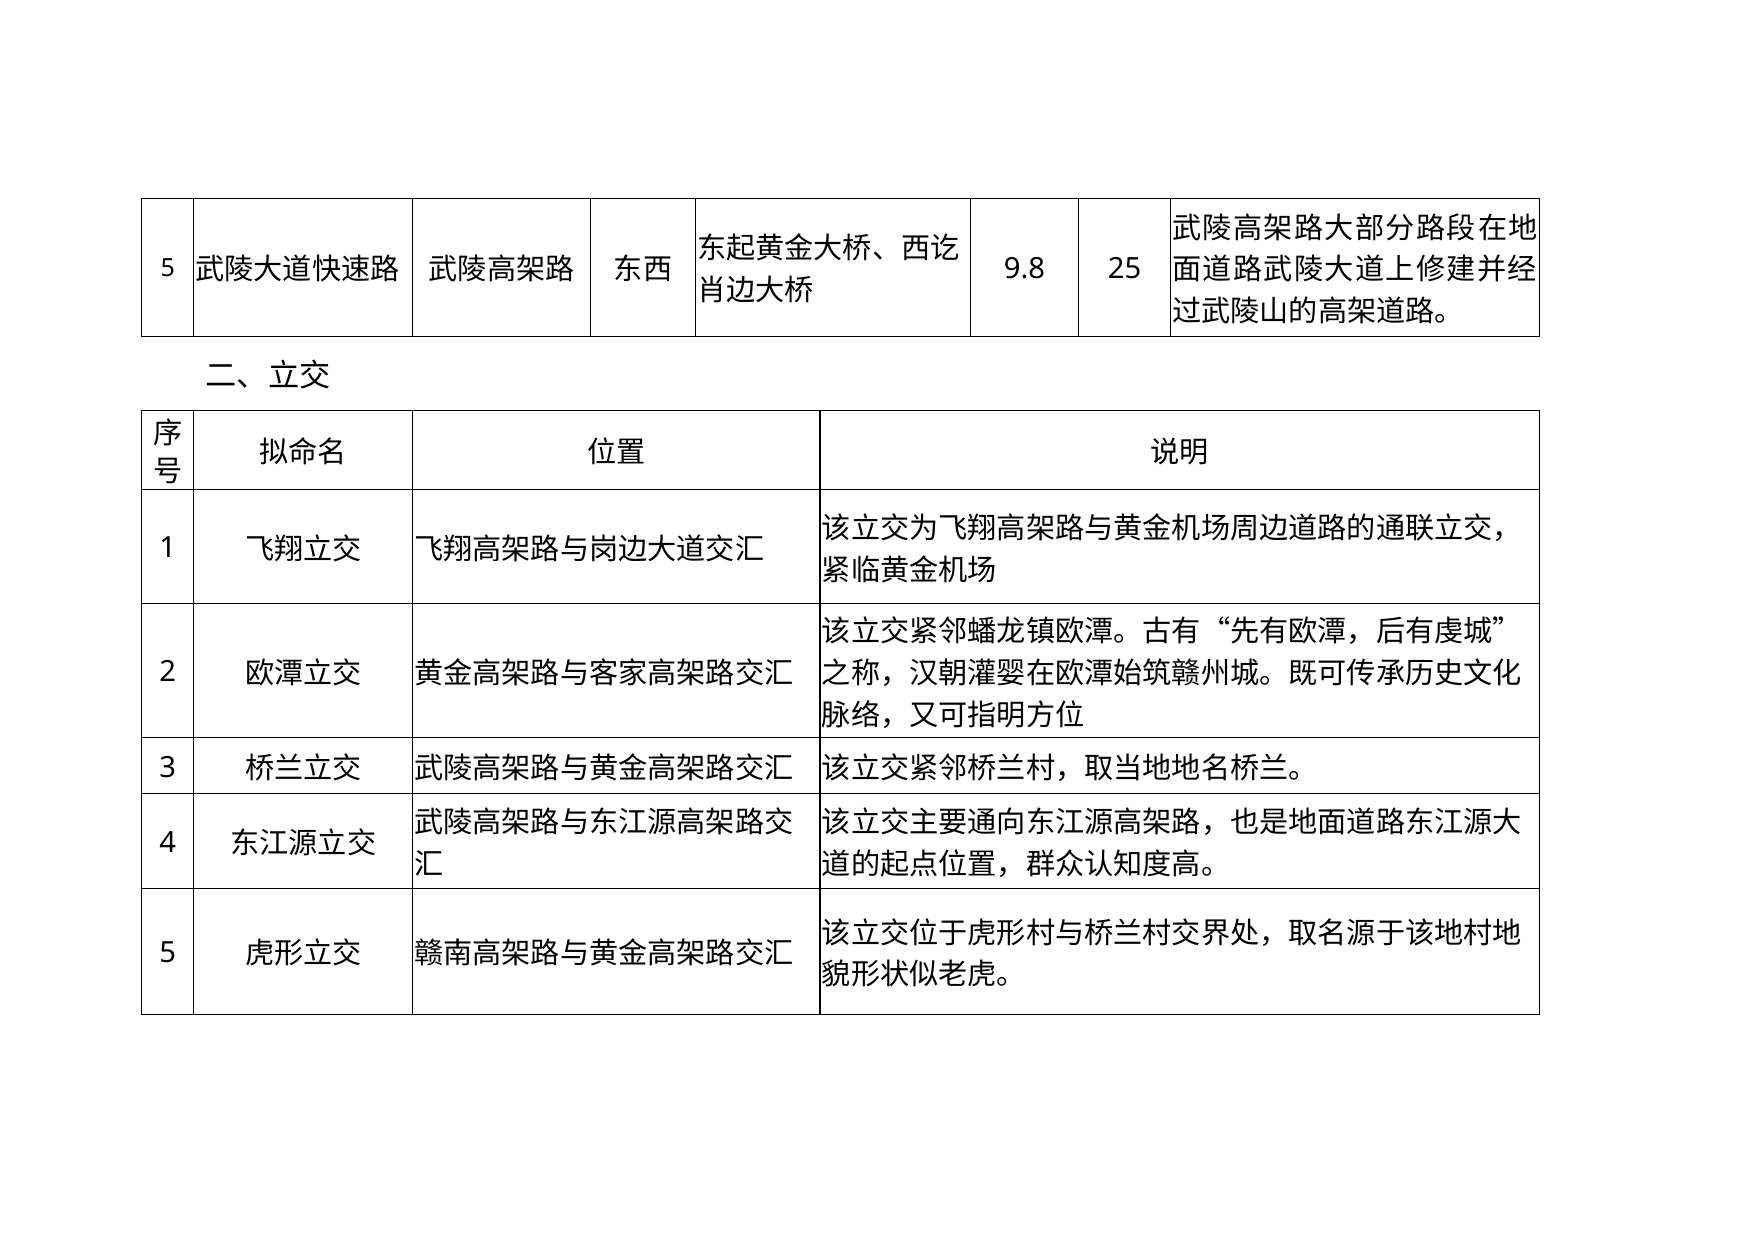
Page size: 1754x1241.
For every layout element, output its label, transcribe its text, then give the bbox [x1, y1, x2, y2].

table_cell 25 [1079, 199, 1170, 336]
table_cell 武陵高架路与东江源高架路交汇 [413, 794, 819, 888]
table_cell 4 [142, 794, 193, 888]
table_cell 东江源立交 [194, 794, 412, 888]
table_cell 飞翔高架路与岗边大道交汇 [413, 490, 819, 603]
table_cell 2 [142, 604, 193, 737]
table_cell 武陵大道快速路 [194, 199, 412, 336]
table_cell 3 [142, 738, 193, 793]
table_cell 9.8 [971, 199, 1078, 336]
table_cell 虎形立交 [194, 889, 412, 1013]
table_cell 5 [142, 199, 193, 336]
table_cell 武陵高架路与黄金高架路交汇 [413, 738, 819, 793]
table_cell 欧潭立交 [194, 604, 412, 737]
table_cell 该立交紧邻桥兰村，取当地地名桥兰。 [821, 738, 1539, 793]
table_cell 位置 [413, 411, 819, 489]
table_cell 1 [142, 490, 193, 603]
table_cell 飞翔立交 [194, 490, 412, 603]
table_cell 东起黄金大桥、西讫肖边大桥 [696, 199, 970, 336]
table_cell 桥兰立交 [194, 738, 412, 793]
table_cell 该立交为飞翔高架路与黄金机场周边道路的通联立交，紧临黄金机场 [821, 490, 1539, 603]
table_cell 该立交主要通向东江源高架路，也是地面道路东江源大道的起点位置，群众认知度高。 [821, 794, 1539, 888]
table_cell 该立交位于虎形村与桥兰村交界处，取名源于该地村地貌形状似老虎。 [821, 889, 1539, 1013]
table_cell 序号 [142, 411, 193, 489]
table_cell 黄金高架路与客家高架路交汇 [413, 604, 819, 737]
table_cell 东西 [591, 199, 695, 336]
table_cell 武陵高架路大部分路段在地面道路武陵大道上修建并经过武陵山的高架道路。 [1171, 199, 1539, 336]
table_cell 拟命名 [194, 411, 412, 489]
table_cell 二、立交 [141, 337, 1539, 410]
table_cell 5 [142, 889, 193, 1013]
table_cell 赣南高架路与黄金高架路交汇 [413, 889, 819, 1013]
table_cell 该立交紧邻蟠龙镇欧潭。古有“先有欧潭，后有虔城”之称，汉朝灌婴在欧潭始筑赣州城。既可传承历史文化脉络，又可指明方位 [821, 604, 1539, 737]
table_cell 说明 [821, 411, 1539, 489]
table_cell 武陵高架路 [413, 199, 590, 336]
